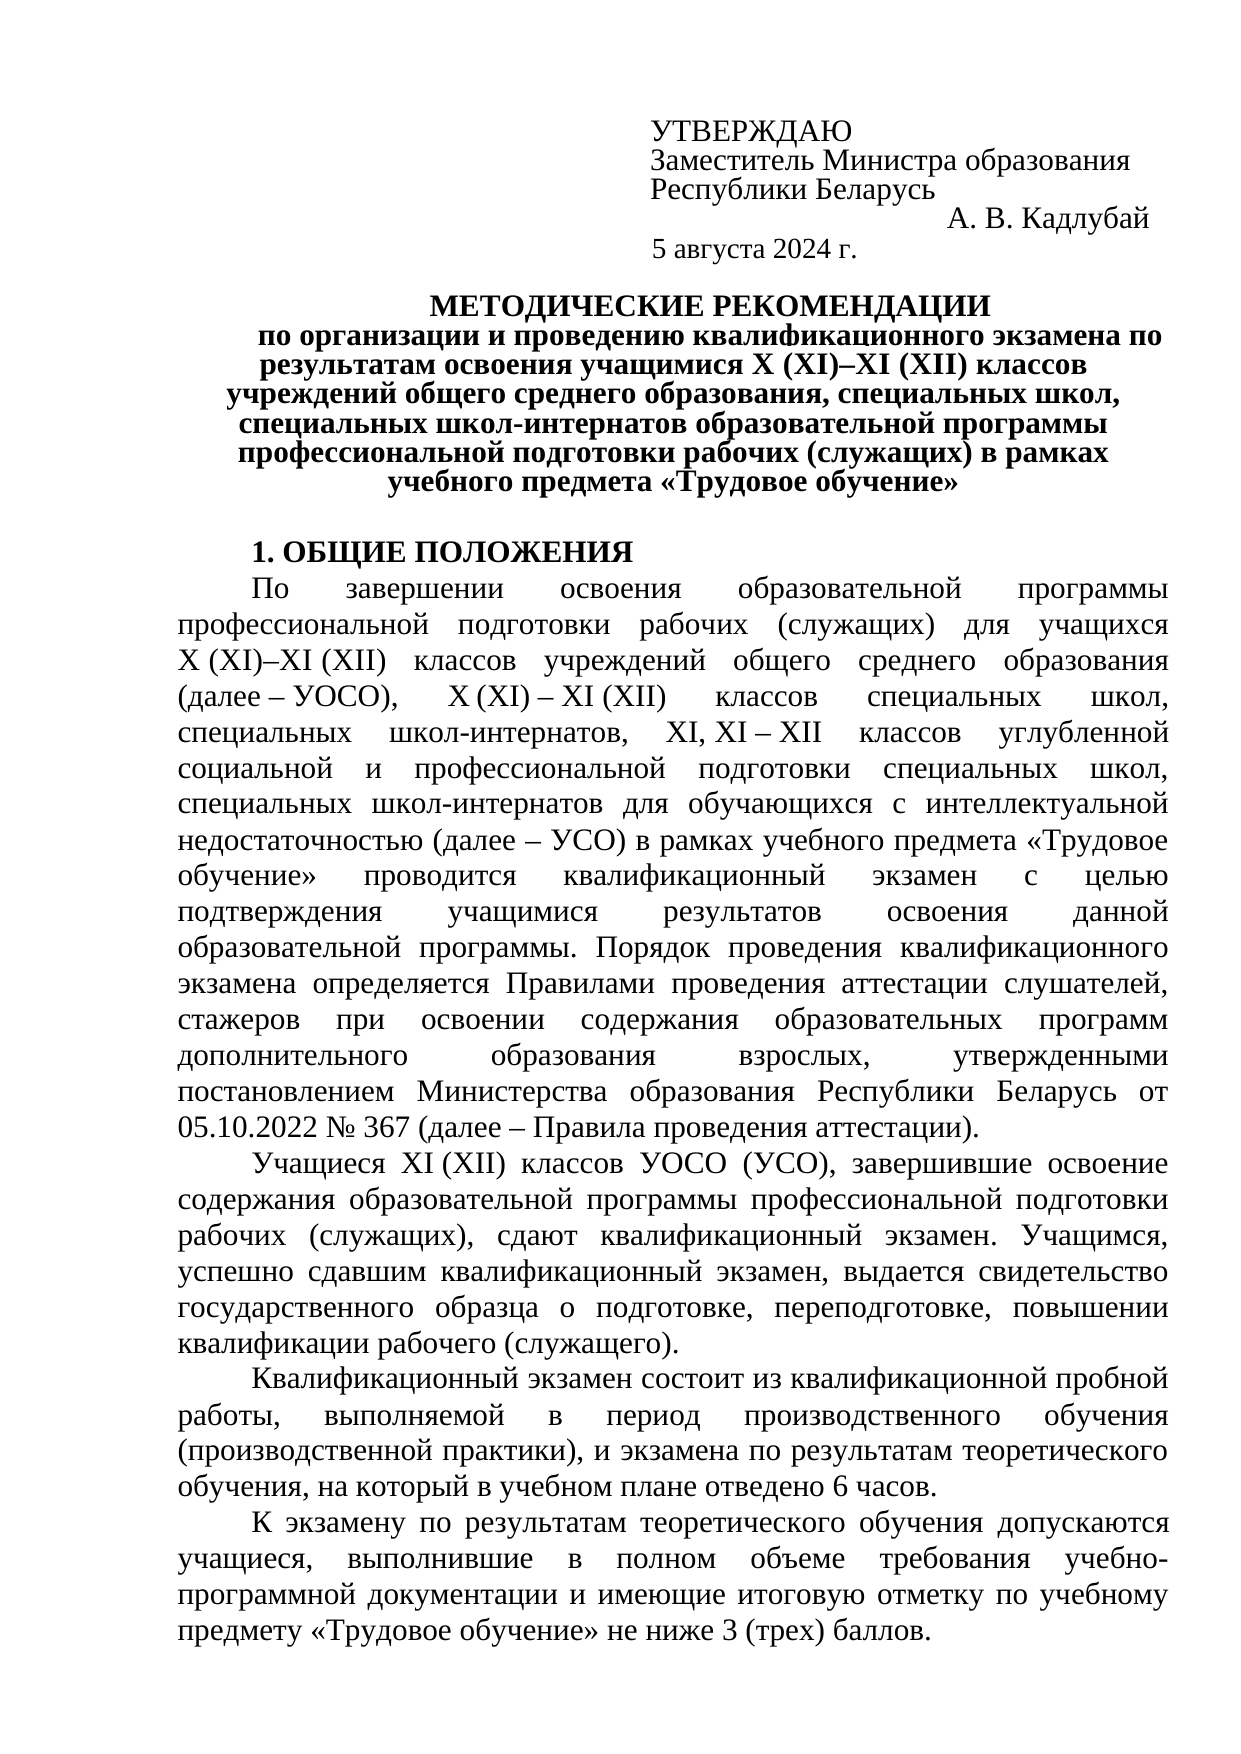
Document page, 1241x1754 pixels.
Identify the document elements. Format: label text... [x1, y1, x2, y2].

text Квалификационный экзамен состоит из квалификационной пробной работы, выполняемой в период производственного обучения (производственной практики), и экзамена по результатам теоретического обучения, на который в учебном плане отведено 6 часов. [177, 1360, 1169, 1503]
text 5 августа 2024 г. [266, 235, 1169, 264]
text К экзамену по результатам теоретического обучения допускаются учащиеся, выполнившие в полном объеме требования учебно-программной документации и имеющие итоговую отметку по учебному предмету «Трудовое обучение» не ниже 3 (трех) баллов. [177, 1503, 1169, 1647]
text УТВЕРЖДАЮ [650, 118, 1169, 147]
text 1. ОБЩИЕ ПОЛОЖЕНИЯ [177, 533, 1169, 569]
text По завершении освоения образовательной программы профессиональной подготовки рабочих (служащих) для учащихся X (XI)–XI (XII) классов учреждений общего среднего образования (далее – УОСО), X (XI) – XI (XII) классов специальных школ, специальных школ-интернатов, XI, XI – XII классов углубленной социальной и профессиональной подготовки специальных школ, специальных школ-интернатов для обучающихся с интеллектуальной недостаточностью (далее – УСО) в рамках учебного предмета «Трудовое обучение» проводится квалификационный экзамен с целью подтверждения учащимися результатов освоения данной образовательной программы. Порядок проведения квалификационного экзамена определяется Правилами проведения аттестации слушателей, стажеров при освоении содержания образовательных программ дополнительного образования взрослых, утвержденными постановлением Министерства образования Республики Беларусь от 05.10.2022 № 367 (далее – Правила проведения аттестации). [177, 569, 1169, 1144]
text Учащиеся XI (XII) классов УОСО (УСО), завершившие освоение содержания образовательной программы профессиональной подготовки рабочих (служащих), сдают квалификационный экзамен. Учащимся, успешно сдавшим квалификационный экзамен, выдается свидетельство государственного образца о подготовке, переподготовке, повышении квалификации рабочего (служащего). [177, 1144, 1169, 1360]
text Заместитель Министра образования [650, 147, 1169, 176]
text ___________________А. В. Кадлубай [650, 206, 1169, 235]
text по организации и проведению квалификационного экзамена по результатам освоения учащимися X (XI)–XI (XII) классов учреждений общего среднего образования, специальных школ, специальных школ-интернатов образовательной программы профессиональной подготовки рабочих (служащих) в рамках учебного предмета «Трудовое обучение» [177, 322, 1169, 497]
text МЕТОДИЧЕСКИЕ РЕКОМЕНДАЦИИ [177, 293, 1169, 322]
text Республики Беларусь [650, 176, 1169, 206]
